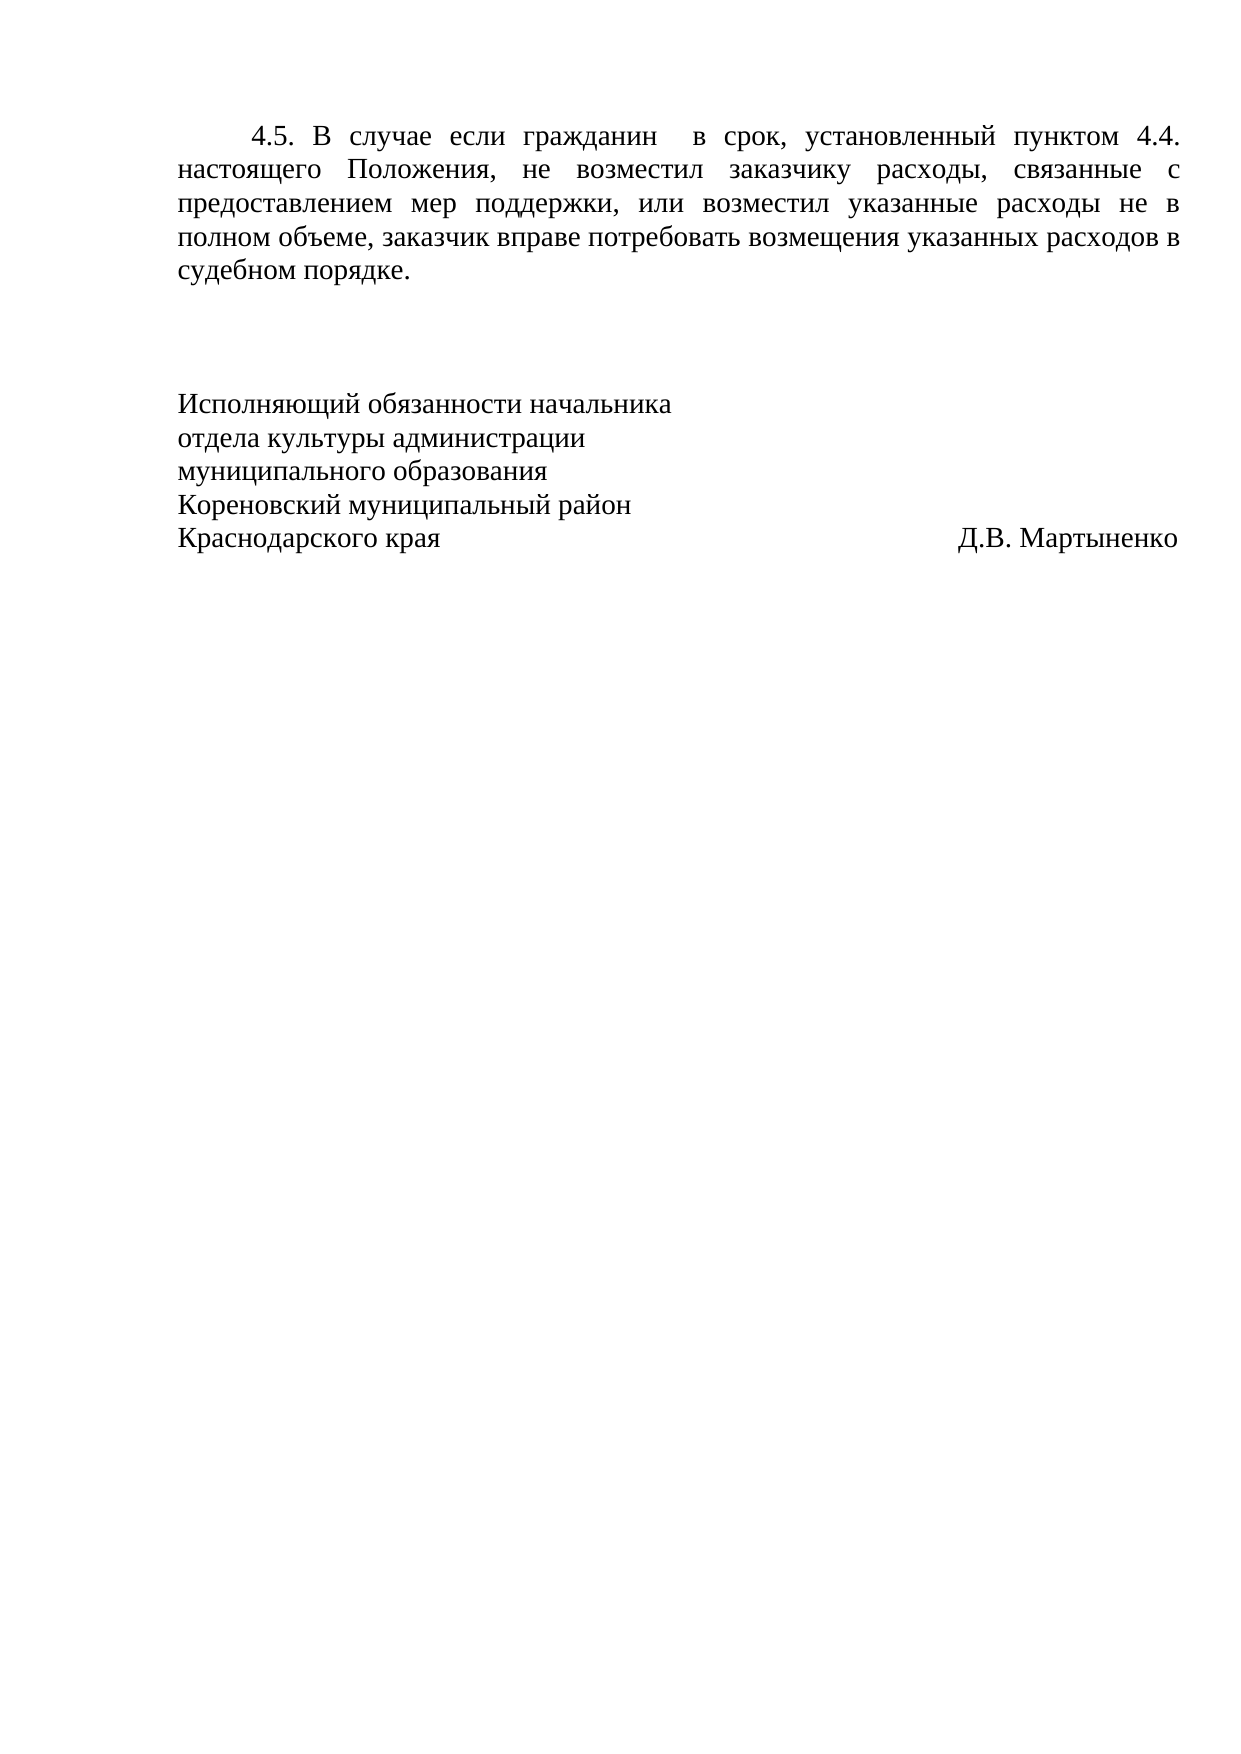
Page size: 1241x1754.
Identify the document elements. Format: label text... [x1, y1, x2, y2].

text Исполняющий обязанности начальника [177, 386, 1181, 420]
text Кореновский муниципальный район [177, 487, 1181, 521]
text Краснодарского края Д.В. Мартыненко [177, 521, 1181, 554]
text отдела культуры администрации [177, 420, 1181, 453]
text муниципального образования [177, 453, 1181, 487]
text 4.5. В случае если гражданин в срок, установленный пунктом 4.4. настоящего Положения, не возместил заказчику расходы, связанные с предоставлением мер поддержки, или возместил указанные расходы не в полном объеме, заказчик вправе потребовать возмещения указанных расходов в судебном порядке. [177, 118, 1181, 286]
